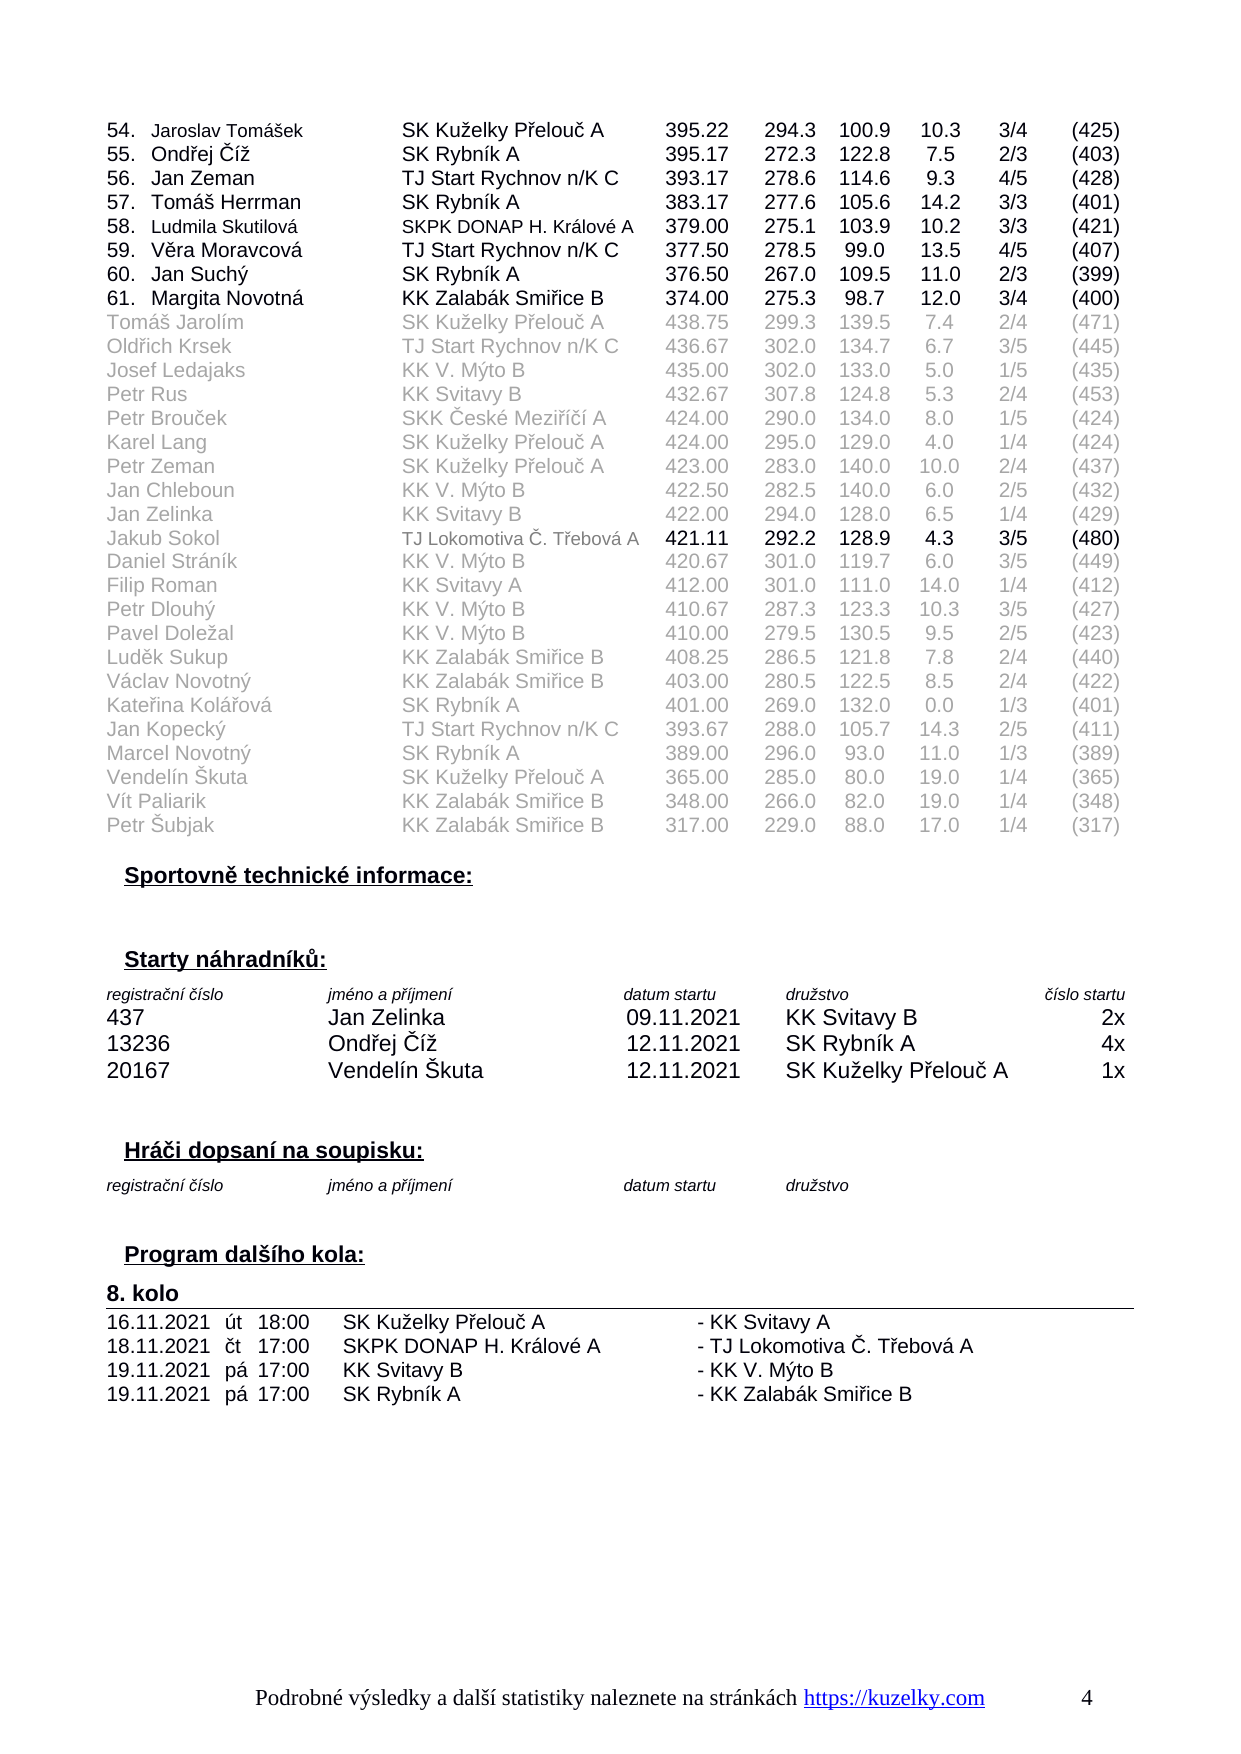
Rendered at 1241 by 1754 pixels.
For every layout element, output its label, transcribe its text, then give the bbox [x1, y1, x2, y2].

subtitle Sportovně technické informace: [124, 862, 1140, 888]
text Petr Dlouhý KK V. Mýto B 410.67 287.3 123.3 10.3 3/5 (427) [106, 597, 1134, 621]
text Marcel Novotný SK Rybník A 389.00 296.0 93.0 11.0 1/3 (389) [106, 741, 1134, 765]
text Jan Zelinka KK Svitavy B 422.00 294.0 128.0 6.5 1/4 (429) [106, 501, 1134, 525]
text 54. Jaroslav Tomášek SK Kuželky Přelouč A 395.22 294.3 100.9 10.3 3/4 (425) [106, 118, 1134, 142]
text 57. Tomáš Herrman SK Rybník A 383.17 277.6 105.6 14.2 3/3 (401) [106, 190, 1134, 214]
text Vendelín Škuta SK Kuželky Přelouč A 365.00 285.0 80.0 19.0 1/4 (365) [106, 765, 1134, 789]
text 18.11.2021 čt 17:00 SKPK DONAP H. Králové A - TJ Lokomotiva Č. Třebová A [106, 1333, 1134, 1357]
text Oldřich Krsek TJ Start Rychnov n/K C 436.67 302.0 134.7 6.7 3/5 (445) [106, 334, 1134, 358]
subtitle Program dalšího kola: [124, 1241, 1140, 1268]
text Tomáš Jarolím SK Kuželky Přelouč A 438.75 299.3 139.5 7.4 2/4 (471) [106, 310, 1134, 334]
text 437 Jan Zelinka 09.11.2021 KK Svitavy B 2x [106, 1004, 1134, 1030]
text 13236 Ondřej Číž 12.11.2021 SK Rybník A 4x [106, 1030, 1134, 1057]
text Josef Ledajaks KK V. Mýto B 435.00 302.0 133.0 5.0 1/5 (435) [106, 358, 1134, 382]
text 8. kolo [106, 1280, 1134, 1308]
text 60. Jan Suchý SK Rybník A 376.50 267.0 109.5 11.0 2/3 (399) [106, 262, 1134, 286]
text 58. Ludmila Skutilová SKPK DONAP H. Králové A 379.00 275.1 103.9 10.2 3/3 (421) [106, 214, 1134, 238]
text Pavel Doležal KK V. Mýto B 410.00 279.5 130.5 9.5 2/5 (423) [106, 621, 1134, 645]
text 19.11.2021 pá 17:00 SK Rybník A - KK Zalabák Smiřice B [106, 1381, 1134, 1405]
text 61. Margita Novotná KK Zalabák Smiřice B 374.00 275.3 98.7 12.0 3/4 (400) [106, 286, 1134, 310]
subtitle Hráči dopsaní na soupisku: [124, 1108, 1140, 1163]
text Filip Roman KK Svitavy A 412.00 301.0 111.0 14.0 1/4 (412) [106, 573, 1134, 597]
text Daniel Stráník KK V. Mýto B 420.67 301.0 119.7 6.0 3/5 (449) [106, 549, 1134, 573]
text registrační číslo jméno a příjmení datum startu družstvo [106, 1176, 1134, 1195]
text 59. Věra Moravcová TJ Start Rychnov n/K C 377.50 278.5 99.0 13.5 4/5 (407) [106, 238, 1134, 262]
text Karel Lang SK Kuželky Přelouč A 424.00 295.0 129.0 4.0 1/4 (424) [106, 429, 1134, 453]
text Kateřina Kolářová SK Rybník A 401.00 269.0 132.0 0.0 1/3 (401) [106, 693, 1134, 717]
subtitle Starty náhradníků: [124, 946, 1140, 972]
text Petr Rus KK Svitavy B 432.67 307.8 124.8 5.3 2/4 (453) [106, 382, 1134, 406]
text Vít Paliarik KK Zalabák Smiřice B 348.00 266.0 82.0 19.0 1/4 (348) [106, 789, 1134, 813]
text Luděk Sukup KK Zalabák Smiřice B 408.25 286.5 121.8 7.8 2/4 (440) [106, 645, 1134, 669]
text 55. Ondřej Číž SK Rybník A 395.17 272.3 122.8 7.5 2/3 (403) [106, 142, 1134, 166]
text Petr Šubjak KK Zalabák Smiřice B 317.00 229.0 88.0 17.0 1/4 (317) [106, 813, 1134, 837]
text Petr Zeman SK Kuželky Přelouč A 423.00 283.0 140.0 10.0 2/4 (437) [106, 453, 1134, 477]
text registrační číslo jméno a příjmení datum startu družstvo číslo startu [106, 985, 1134, 1004]
text 56. Jan Zeman TJ Start Rychnov n/K C 393.17 278.6 114.6 9.3 4/5 (428) [106, 166, 1134, 190]
text 20167 Vendelín Škuta 12.11.2021 SK Kuželky Přelouč A 1x [106, 1057, 1134, 1083]
text Jan Kopecký TJ Start Rychnov n/K C 393.67 288.0 105.7 14.3 2/5 (411) [106, 717, 1134, 741]
text Jan Chleboun KK V. Mýto B 422.50 282.5 140.0 6.0 2/5 (432) [106, 477, 1134, 501]
text Jakub Sokol TJ Lokomotiva Č. Třebová A 421.11 292.2 128.9 4.3 3/5 (480) [106, 525, 1134, 549]
text Václav Novotný KK Zalabák Smiřice B 403.00 280.5 122.5 8.5 2/4 (422) [106, 669, 1134, 693]
text 19.11.2021 pá 17:00 KK Svitavy B - KK V. Mýto B [106, 1357, 1134, 1381]
text Petr Brouček SKK České Meziříčí A 424.00 290.0 134.0 8.0 1/5 (424) [106, 406, 1134, 429]
text 16.11.2021 út 18:00 SK Kuželky Přelouč A - KK Svitavy A [106, 1309, 1134, 1333]
